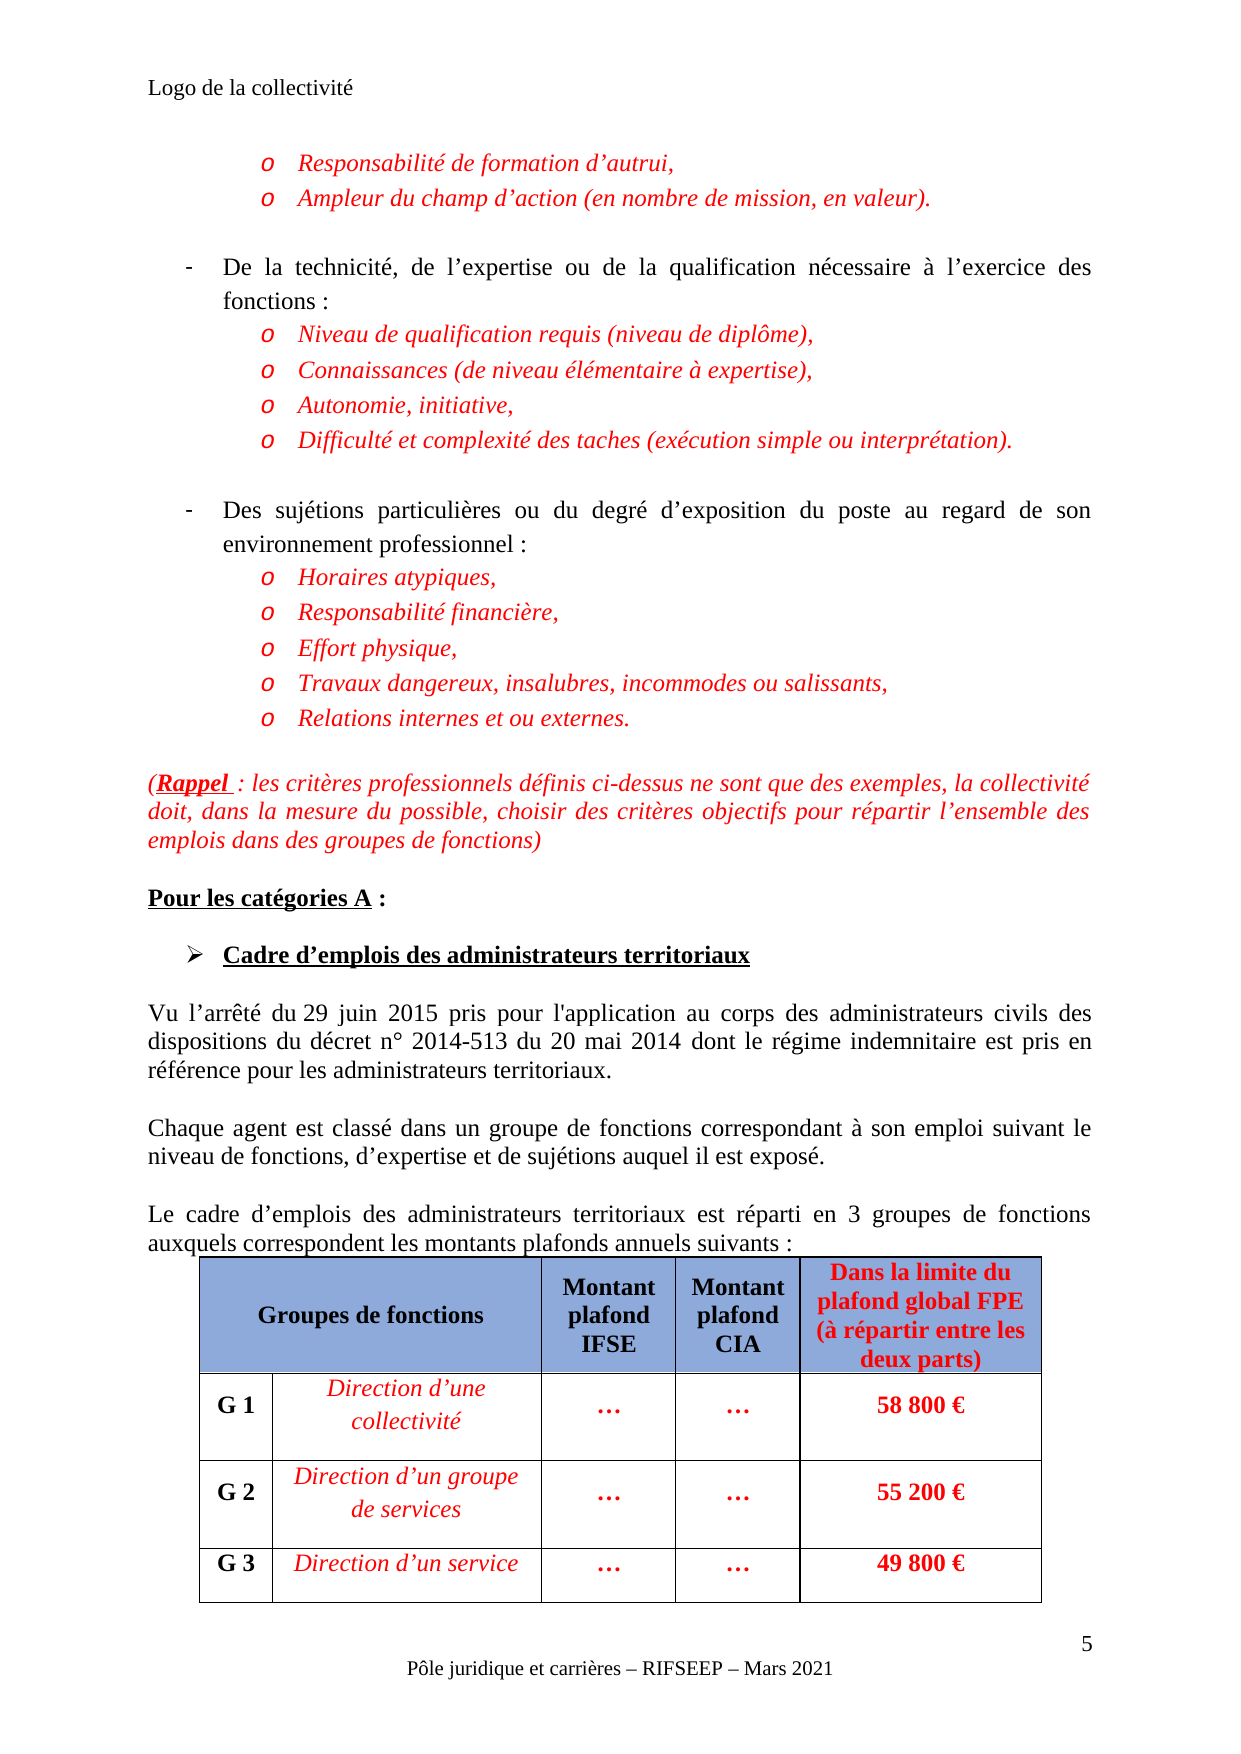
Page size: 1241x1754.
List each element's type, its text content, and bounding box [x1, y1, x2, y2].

list Des sujétions particulières ou du degré d’exposition du poste au regard de son environnement professionnel : [185, 494, 1093, 557]
list Effort physique, [260, 633, 1093, 663]
text Chaque agent est classé dans un groupe de fonctions correspondant à son emploi suivant le niveau de fonctions, d’expertise et de sujétions auquel il est exposé. [148, 1113, 1093, 1170]
list Responsabilité financière, [260, 597, 1093, 628]
table_cell 49 800 € [801, 1549, 1041, 1602]
list Cadre d’emplois des administrateurs territoriaux [185, 940, 1093, 969]
list Difficulté et complexité des taches (exécution simple ou interprétation). [260, 426, 1093, 456]
table_cell G 1 [200, 1374, 272, 1460]
table_cell Direction d’une collectivité [273, 1374, 541, 1460]
list Connaissances (de niveau élémentaire à expertise), [260, 355, 1093, 386]
table_header Groupes de fonctions [200, 1258, 541, 1372]
list De la technicité, de l’expertise ou de la qualification nécessaire à l’exercice des fonctions : [185, 251, 1093, 315]
text Vu l’arrêté du 29 juin 2015 pris pour l'application au corps des administrateurs civils des dispositions du décret n° 2014-513 du 20 mai 2014 dont le régime indemnitaire est pris en référence pour les administrateurs territoriaux. [148, 1026, 1093, 1084]
list Responsabilité de formation d’autrui, [260, 148, 1093, 178]
table_cell Direction d’un service [273, 1549, 541, 1602]
table_cell … [676, 1461, 799, 1547]
table_cell … [542, 1461, 675, 1547]
table_cell 55 200 € [801, 1461, 1041, 1547]
list Niveau de qualification requis (niveau de diplôme), [260, 319, 1093, 350]
text (Rappel : les critères professionnels définis ci-dessus ne sont que des exemples, la collectivité doit, dans la mesure du possible, choisir des critères objectifs pour répartir l’ensemble des emplois dans des groupes de fonctions) [148, 768, 1093, 854]
list Ampleur du champ d’action (en nombre de mission, en valeur). [260, 183, 1093, 214]
table_cell … [542, 1549, 675, 1602]
table_cell … [676, 1374, 799, 1460]
table_cell 58 800 € [801, 1374, 1041, 1460]
table_header Montant plafond IFSE [542, 1258, 675, 1372]
table_cell … [676, 1549, 799, 1602]
table_cell Direction d’un groupe de services [273, 1461, 541, 1547]
list Horaires atypiques, [260, 562, 1093, 593]
table_header Dans la limite du plafond global FPE (à répartir entre les deux parts) [801, 1258, 1041, 1372]
table_header Montant plafond CIA [676, 1258, 799, 1372]
table_cell G 3 [200, 1549, 272, 1602]
table_cell … [542, 1374, 675, 1460]
list Relations internes et ou externes. [260, 703, 1093, 734]
list Travaux dangereux, insalubres, incommodes ou salissants, [260, 668, 1093, 699]
table_cell G 2 [200, 1461, 272, 1547]
text Le cadre d’emplois des administrateurs territoriaux est réparti en 3 groupes de fonctions auxquels correspondent les montants plafonds annuels suivants : [148, 1199, 1093, 1256]
list Autonomie, initiative, [260, 390, 1093, 421]
text Pour les catégories A : [148, 883, 1093, 911]
